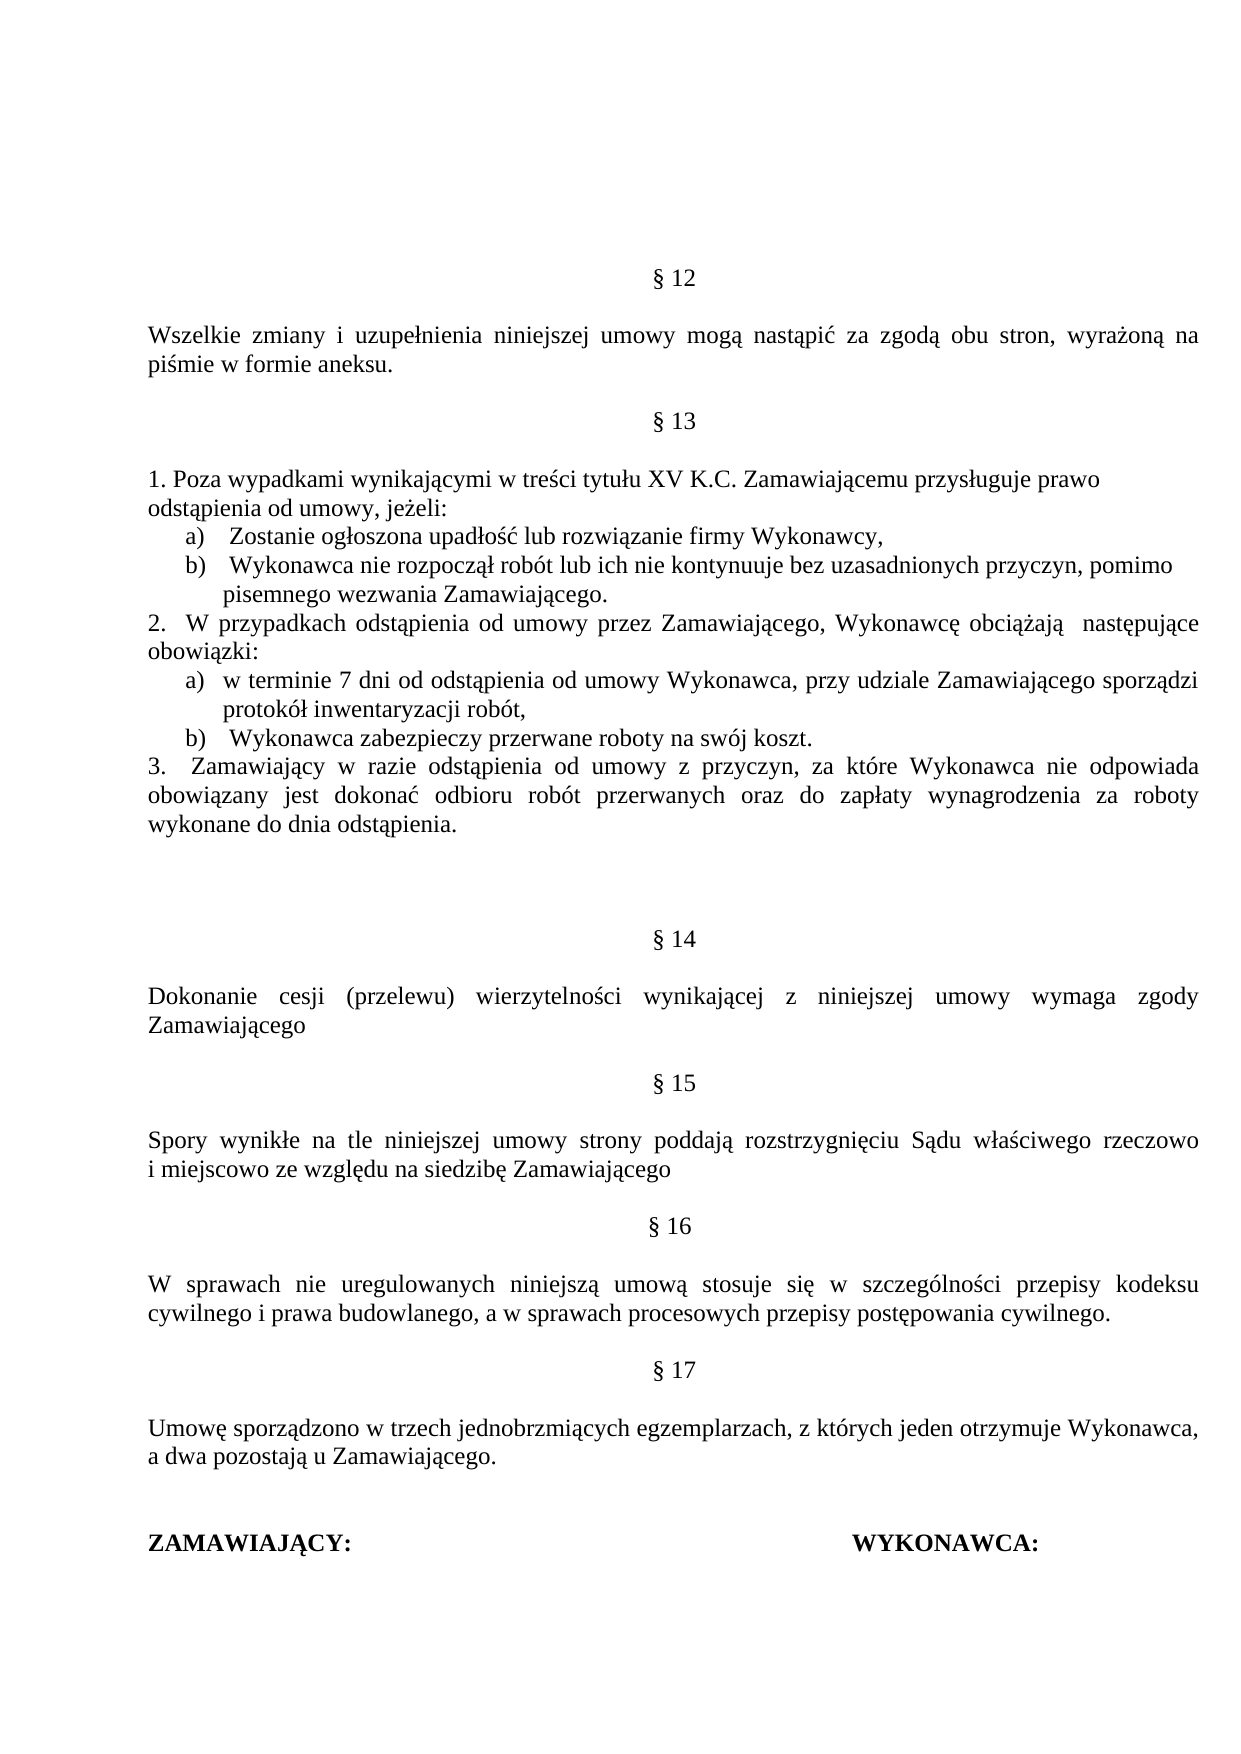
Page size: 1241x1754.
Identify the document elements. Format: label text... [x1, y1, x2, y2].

text 1. Poza wypadkami wynikającymi w treści tytułu XV K.C. Zamawiającemu przysługuje prawo odstąpienia od umowy, jeżeli: [148, 464, 1200, 521]
list Wykonawca nie rozpoczął robót lub ich nie kontynuuje bez uzasadnionych przyczyn, pomimo pisemnego wezwania Zamawiającego. [185, 550, 1200, 608]
text Spory wynikłe na tle niniejszej umowy strony poddają rozstrzygnięciu Sądu właściwego rzeczowo i miejscowo ze względu na siedzibę Zamawiającego [148, 1125, 1200, 1183]
text ZAMAWIAJĄCY: WYKONAWCA: [148, 1528, 1200, 1556]
text § 13 [148, 406, 1200, 435]
text Dokonanie cesji (przelewu) wierzytelności wynikającej z niniejszej umowy wymaga zgody Zamawiającego [148, 981, 1200, 1039]
text § 17 [148, 1355, 1200, 1384]
text W sprawach nie uregulowanych niniejszą umową stosuje się w szczególności przepisy kodeksu cywilnego i prawa budowlanego, a w sprawach procesowych przepisy postępowania cywilnego. [148, 1269, 1200, 1326]
text § 12 [148, 263, 1200, 291]
list Wykonawca zabezpieczy przerwane roboty na swój koszt. [185, 723, 1200, 751]
text § 14 [148, 924, 1200, 953]
text § 15 [148, 1068, 1200, 1096]
text Umowę sporządzono w trzech jednobrzmiących egzemplarzach, z których jeden otrzymuje Wykonawca, a dwa pozostają u Zamawiającego. [148, 1413, 1200, 1470]
text § 16 [148, 1211, 1200, 1240]
list Zostanie ogłoszona upadłość lub rozwiązanie firmy Wykonawcy, [185, 521, 1200, 550]
text 2. W przypadkach odstąpienia od umowy przez Zamawiającego, Wykonawcę obciążają następujące obowiązki: [148, 608, 1200, 665]
text 3. Zamawiający w razie odstąpienia od umowy z przyczyn, za które Wykonawca nie odpowiada obowiązany jest dokonać odbioru robót przerwanych oraz do zapłaty wynagrodzenia za roboty wykonane do dnia odstąpienia. [148, 751, 1200, 838]
text Wszelkie zmiany i uzupełnienia niniejszej umowy mogą nastąpić za zgodą obu stron, wyrażoną na piśmie w formie aneksu. [148, 320, 1200, 378]
list w terminie 7 dni od odstąpienia od umowy Wykonawca, przy udziale Zamawiającego sporządzi protokół inwentaryzacji robót, [185, 665, 1200, 723]
